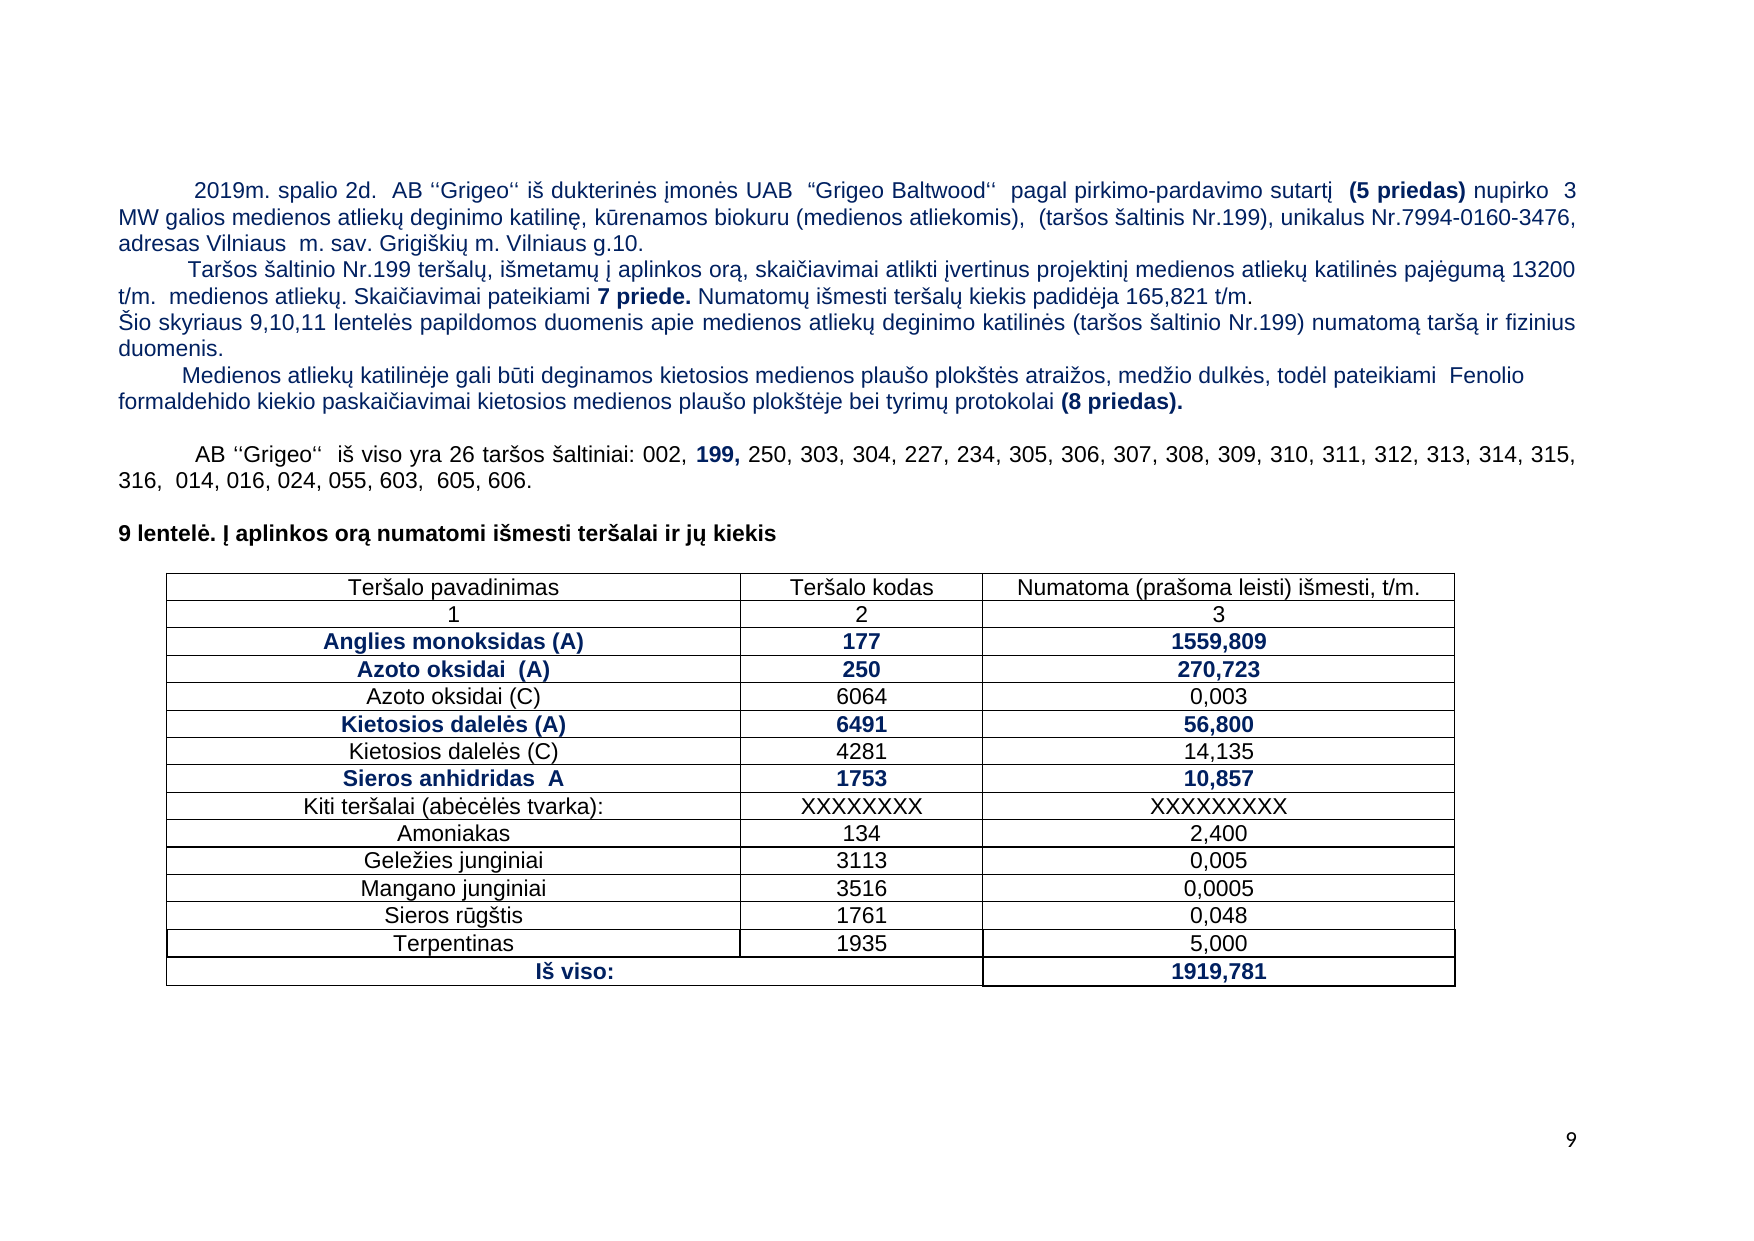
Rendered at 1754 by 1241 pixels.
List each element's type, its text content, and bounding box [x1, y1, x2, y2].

table_cell 0,0005 [983, 875, 1454, 901]
table_cell 1559,809 [983, 628, 1454, 655]
table_header Teršalo pavadinimas [167, 574, 740, 600]
table_cell 177 [741, 628, 982, 655]
table_cell 1919,781 [984, 958, 1454, 984]
table_cell 0,048 [983, 902, 1454, 929]
table_cell Kietosios dalelės (A) [167, 711, 740, 737]
table_header Teršalo kodas [741, 574, 982, 600]
text AB ‘‘Grigeo‘‘ iš viso yra 26 taršos šaltiniai: 002, 199, 250, 303, 304, 227, 234, 305, 306, 307, 308, 309, 310, 311, 312, 313, 314, 315, 316, 014, 016, 024, 055, 603, 605, 606. [118, 441, 1577, 493]
table_cell 10,857 [983, 765, 1454, 792]
table_cell 270,723 [983, 656, 1454, 682]
table_cell Iš viso: [167, 958, 982, 984]
table_cell Terpentinas [168, 930, 739, 956]
table_cell 250 [741, 656, 982, 682]
text Taršos šaltinio Nr.199 teršalų, išmetamų į aplinkos orą, skaičiavimai atlikti įvertinus projektinį medienos atliekų katilinės pajėgumą 13200 t/m. medienos atliekų. Skaičiavimai pateikiami 7 priede. Numatomų išmesti teršalų kiekis padidėja 165,821 t/m. [118, 256, 1577, 309]
table_cell 2 [741, 601, 982, 627]
table_cell Anglies monoksidas (A) [167, 628, 740, 655]
table_cell 3 [983, 601, 1454, 627]
table_cell 5,000 [984, 930, 1454, 956]
table_cell 3113 [741, 848, 982, 874]
text 2019m. spalio 2d. AB ‘‘Grigeo‘‘ iš dukterinės įmonės UAB “Grigeo Baltwood‘‘ pagal pirkimo-pardavimo sutartį (5 priedas) nupirko 3 MW galios medienos atliekų deginimo katilinę, kūrenamos biokuru (medienos atliekomis), (taršos šaltinis Nr.199), unikalus Nr.7994-0160-3476, adresas Vilniaus m. sav. Grigiškių m. Vilniaus g.10. [118, 177, 1577, 256]
table_header Numatoma (prašoma leisti) išmesti, t/m. [983, 574, 1454, 600]
table_cell 0,005 [983, 848, 1454, 874]
table_cell 6064 [741, 683, 982, 709]
table_cell 2,400 [983, 820, 1454, 846]
table_cell 1935 [741, 930, 982, 956]
table_cell Amoniakas [167, 820, 740, 846]
table_cell 1 [167, 601, 740, 627]
table_cell 6491 [741, 711, 982, 737]
table_cell Sieros rūgštis [167, 902, 740, 929]
table_cell XXXXXXXXX [983, 793, 1454, 819]
table_cell 4281 [741, 738, 982, 764]
table_cell 1761 [741, 902, 982, 929]
table_cell 56,800 [983, 711, 1454, 737]
table_cell XXXXXXXX [741, 793, 982, 819]
table_cell Azoto oksidai (A) [167, 656, 740, 682]
text 9 lentelė. Į aplinkos orą numatomi išmesti teršalai ir jų kiekis [118, 520, 1577, 546]
table_cell 1753 [741, 765, 982, 792]
table_cell Mangano junginiai [167, 875, 740, 901]
table_cell 3516 [741, 875, 982, 901]
text formaldehido kiekio paskaičiavimai kietosios medienos plaušo plokštėje bei tyrimų protokolai (8 priedas). [118, 388, 1577, 414]
table_cell 134 [741, 820, 982, 846]
table_cell 14,135 [983, 738, 1454, 764]
text Medienos atliekų katilinėje gali būti deginamos kietosios medienos plaušo plokštės atraižos, medžio dulkės, todėl pateikiami Fenolio [118, 362, 1577, 388]
table_cell Azoto oksidai (C) [167, 683, 740, 709]
table_cell Kiti teršalai (abėcėlės tvarka): [167, 793, 740, 819]
table_cell Sieros anhidridas A [167, 765, 740, 792]
table_cell 0,003 [983, 683, 1454, 709]
table_cell Geležies junginiai [167, 848, 740, 874]
table_cell Kietosios dalelės (C) [167, 738, 740, 764]
text Šio skyriaus 9,10,11 lentelės papildomos duomenis apie medienos atliekų deginimo katilinės (taršos šaltinio Nr.199) numatomą taršą ir fizinius duomenis. [118, 309, 1577, 362]
